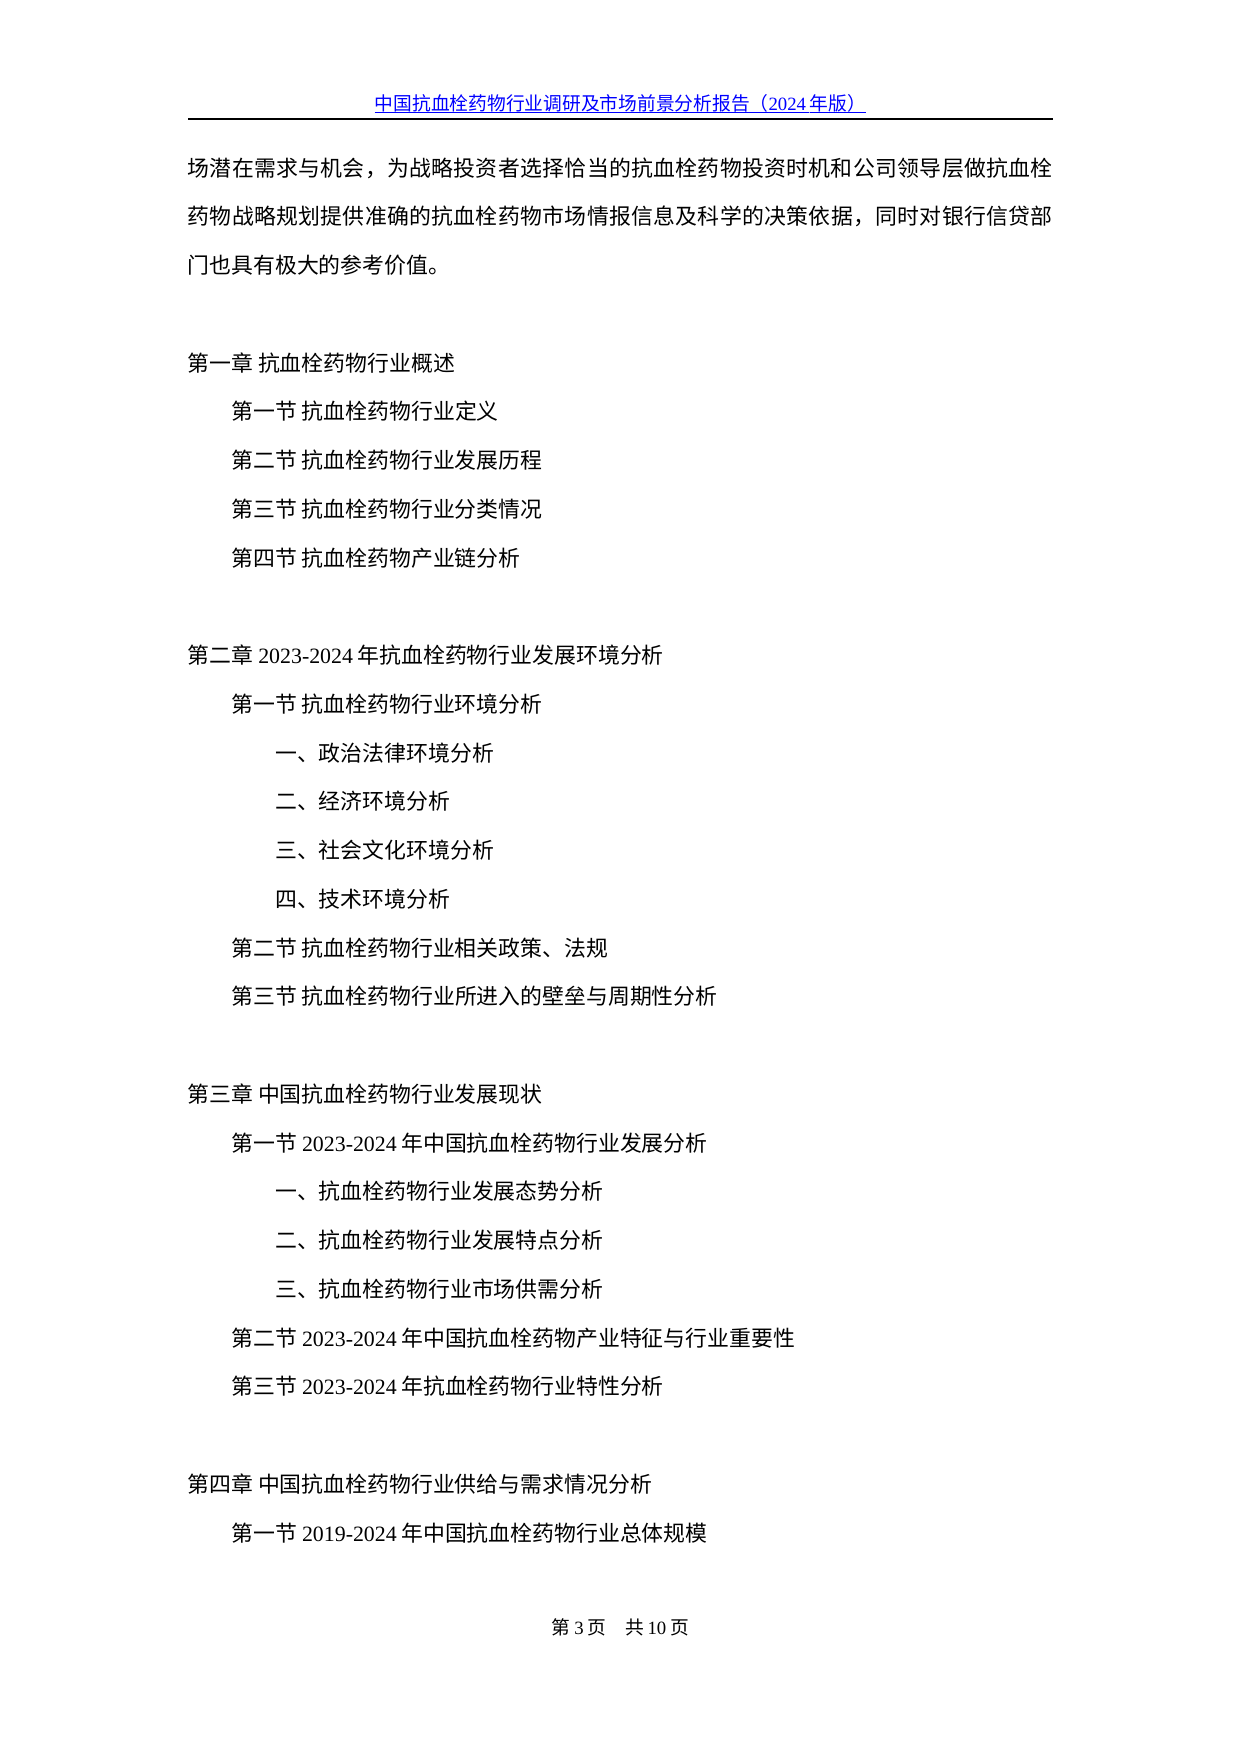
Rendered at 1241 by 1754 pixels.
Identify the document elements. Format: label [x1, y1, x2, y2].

text [187, 150, 1053, 1548]
